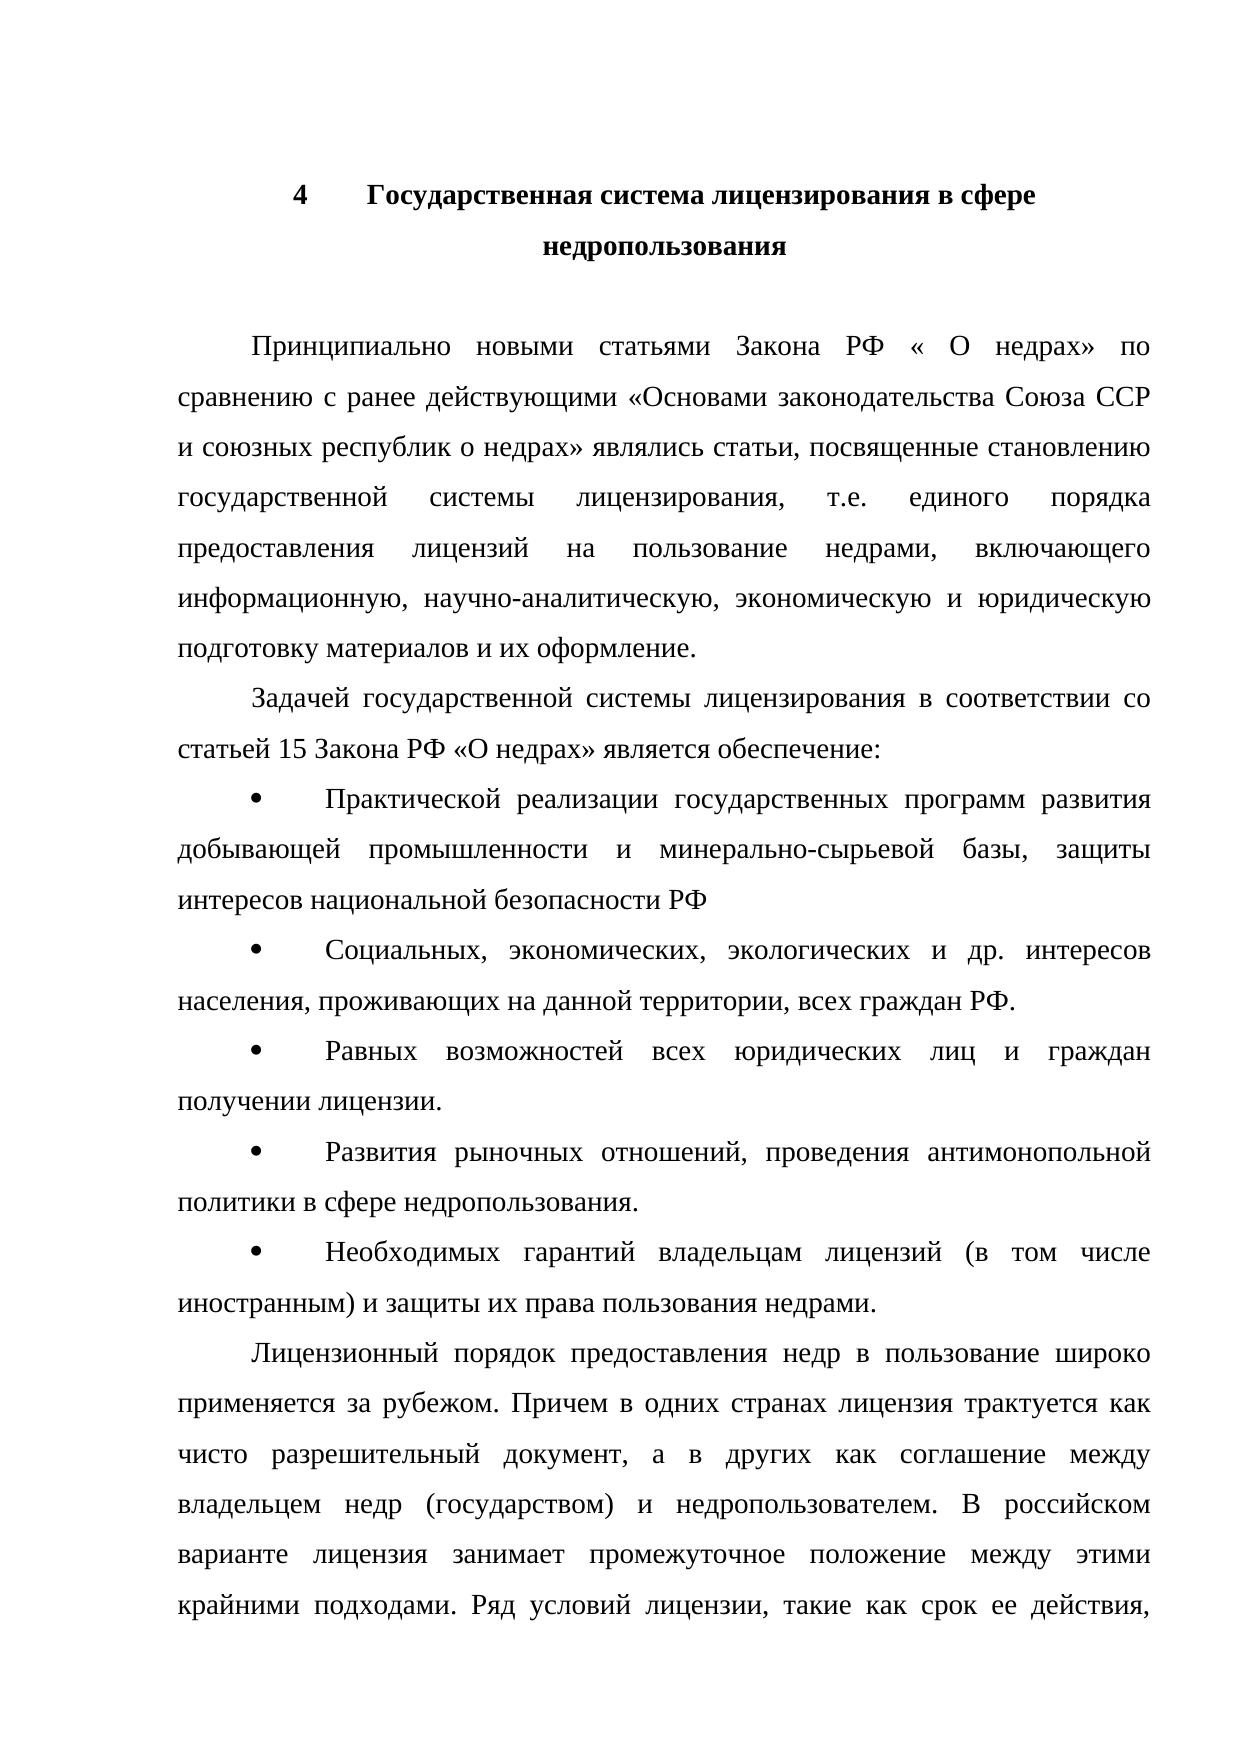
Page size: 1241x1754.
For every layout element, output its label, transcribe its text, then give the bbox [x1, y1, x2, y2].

list Необходимых гарантий владельцам лицензий (в том числе иностранным) и защиты их права пользования недрами. [177, 1234, 1152, 1318]
text Задачей государственной системы лицензирования в соответствии со статьей 15 Закона РФ «О недрах» является обеспечение: [177, 681, 1152, 764]
list Государственная система лицензирования в сфере недропользования [177, 177, 1152, 261]
list Социальных, экономических, экологических и др. интересов населения, проживающих на данной территории, всех граждан РФ. [177, 932, 1152, 1016]
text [177, 1335, 1152, 1620]
text Принципиально новыми статьями Закона РФ « О недрах» по сравнению с ранее действующими «Основами законодательства Союза ССР и союзных республик о недрах» являлись статьи, посвященные становлению государственной системы лицензирования, т.е. единого порядка предоставления лицензий на пользование недрами, включающего информационную, научно-аналитическую, экономическую и юридическую подготовку материалов и их оформление. [177, 328, 1152, 664]
list Равных возможностей всех юридических лиц и граждан получении лицензии. [177, 1033, 1152, 1117]
list Развития рыночных отношений, проведения антимонопольной политики в сфере недропользования. [177, 1134, 1152, 1218]
list Практической реализации государственных программ развития добывающей промышленности и минерально-сырьевой базы, защиты интересов национальной безопасности РФ [177, 781, 1152, 916]
